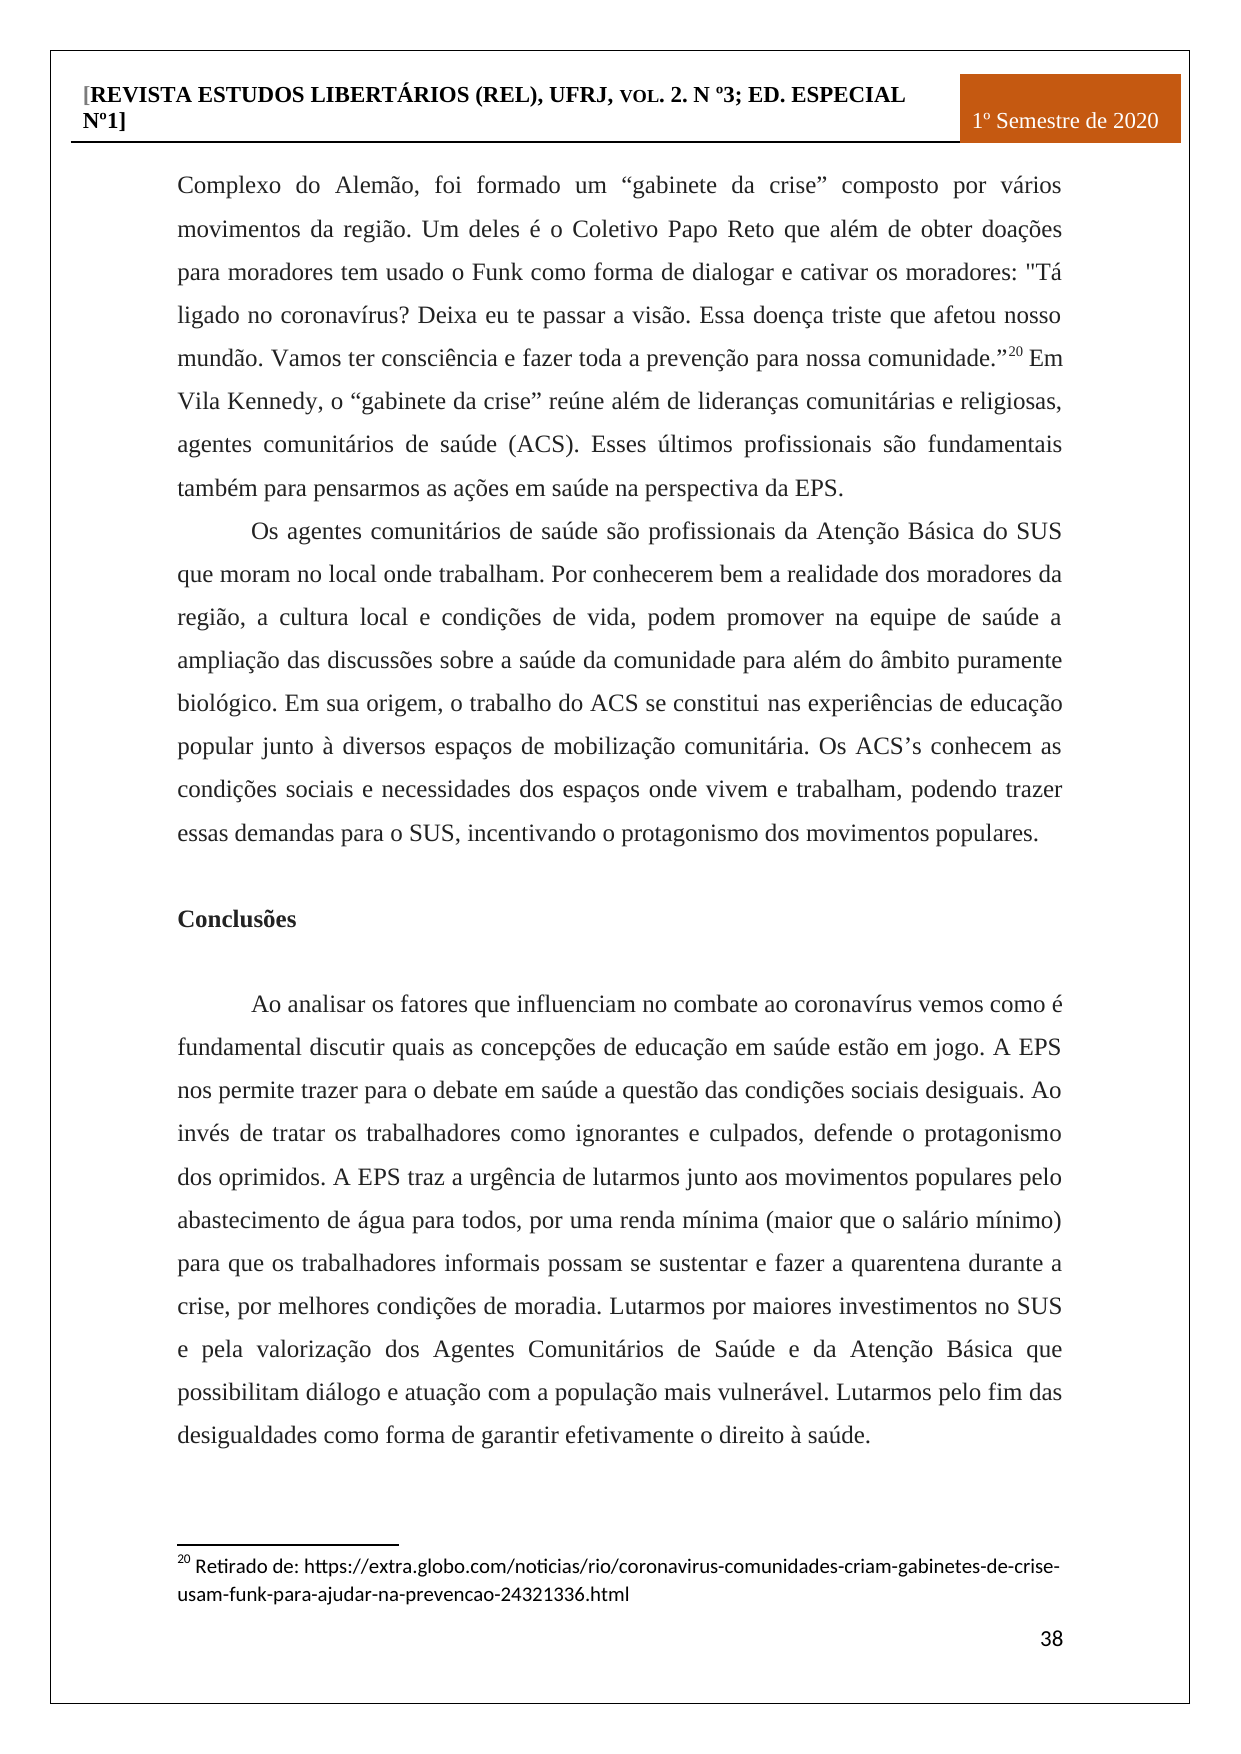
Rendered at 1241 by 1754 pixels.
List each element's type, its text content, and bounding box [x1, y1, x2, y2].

text Os agentes comunitários de saúde são profissionais da Atenção Básica do SUS que moram no local onde trabalham. Por conhecerem bem a realidade dos moradores da região, a cultura local e condições de vida, podem promover na equipe de saúde a ampliação das discussões sobre a saúde da comunidade para além do âmbito puramente biológico. Em sua origem, o trabalho do ACS se constitui nas experiências de educação popular junto à diversos espaços de mobilização comunitária. Os ACS’s conhecem as condições sociais e necessidades dos espaços onde vivem e trabalham, podendo trazer essas demandas para o SUS, incentivando o protagonismo dos movimentos populares. [177, 516, 1063, 846]
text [177, 171, 1063, 501]
text Ao analisar os fatores que influenciam no combate ao coronavírus vemos como é fundamental discutir quais as concepções de educação em saúde estão em jogo. A EPS nos permite trazer para o debate em saúde a questão das condições sociais desiguais. Ao invés de tratar os trabalhadores como ignorantes e culpados, defende o protagonismo dos oprimidos. A EPS traz a urgência de lutarmos junto aos movimentos populares pelo abastecimento de água para todos, por uma renda mínima (maior que o salário mínimo) para que os trabalhadores informais possam se sustentar e fazer a quarentena durante a crise, por melhores condições de moradia. Lutarmos por maiores investimentos no SUS e pela valorização dos Agentes Comunitários de Saúde e da Atenção Básica que possibilitam diálogo e atuação com a população mais vulnerável. Lutarmos pelo fim das desigualdades como forma de garantir efetivamente o direito à saúde. [177, 989, 1063, 1449]
text Conclusões [177, 904, 1063, 933]
